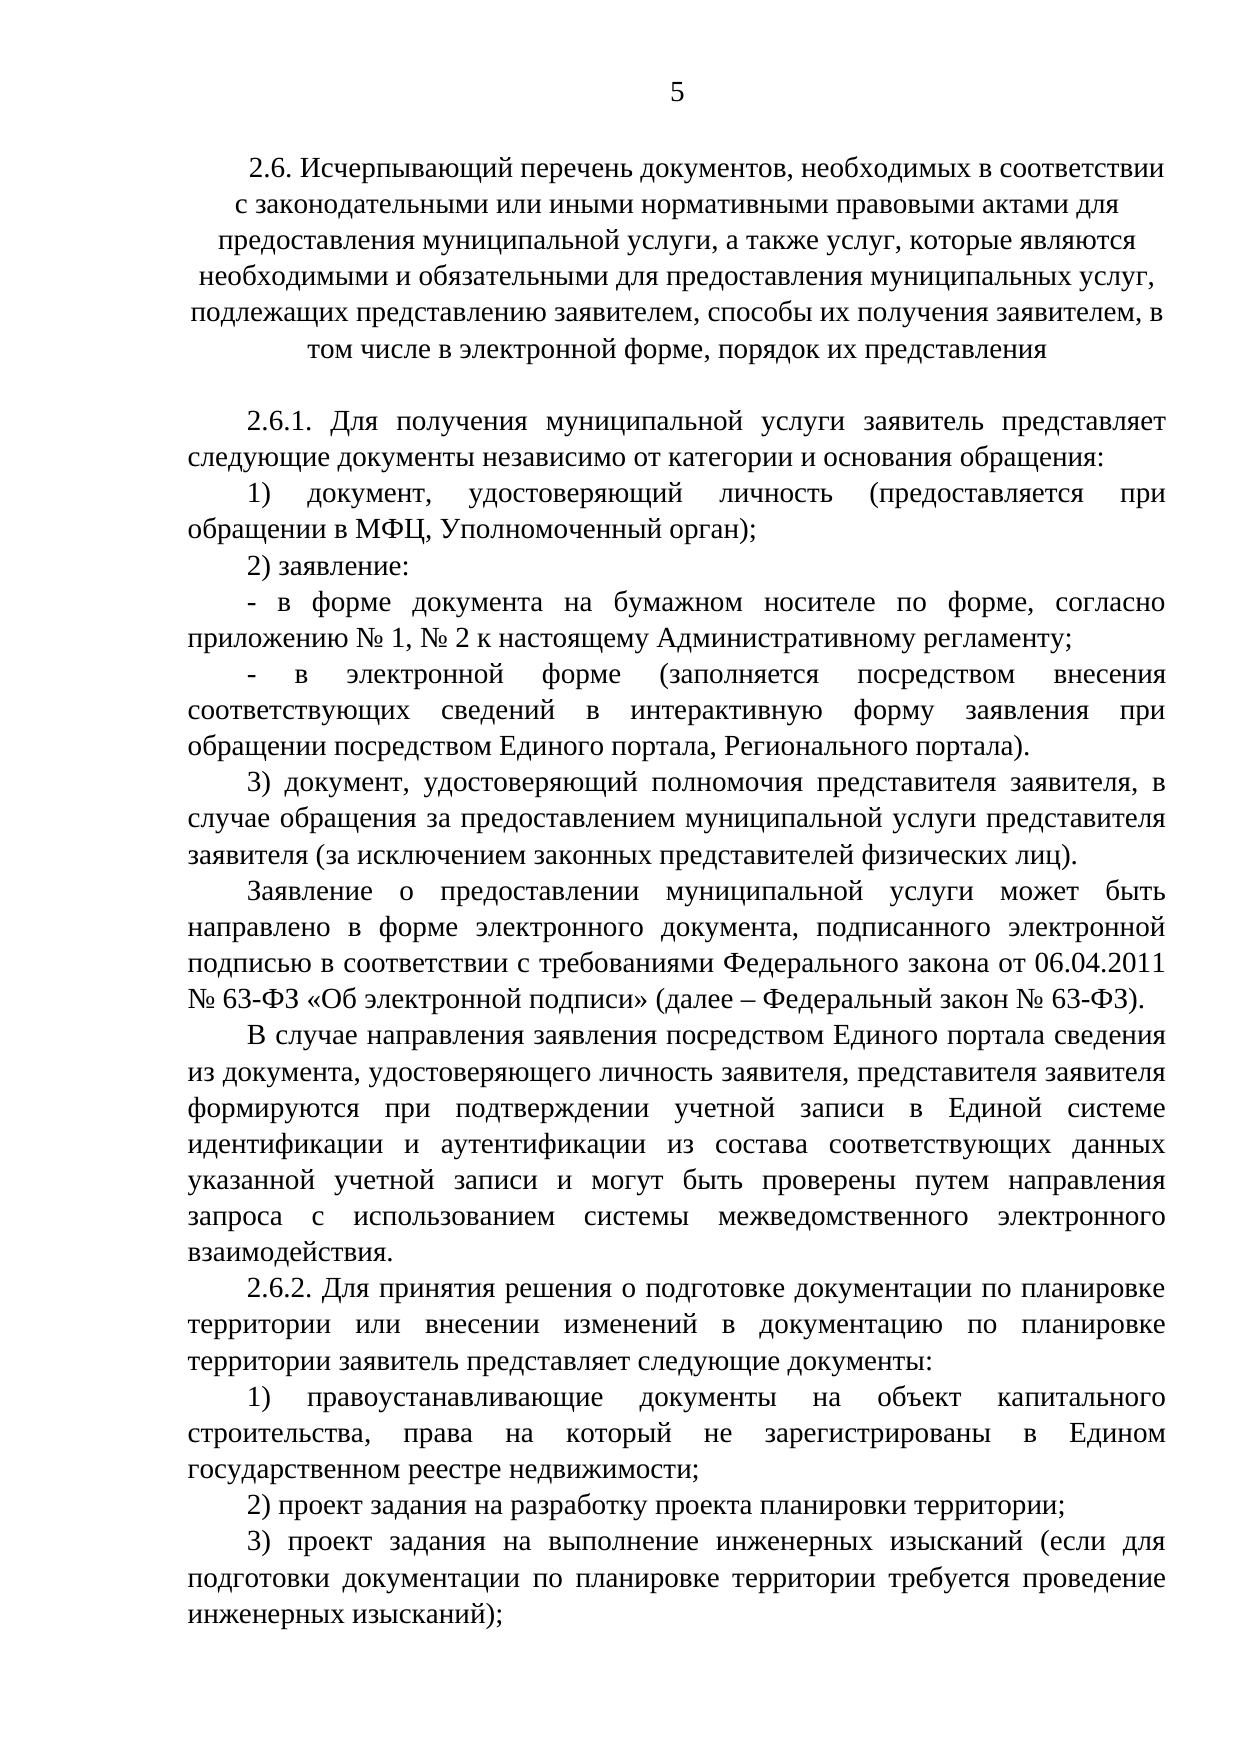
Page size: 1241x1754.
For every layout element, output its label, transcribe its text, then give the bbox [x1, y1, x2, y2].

text 2.6.2. Для принятия решения о подготовке документации по планировке территории или внесении изменений в документацию по планировке территории заявитель представляет следующие документы: [187, 1271, 1167, 1376]
text 1) документ, удостоверяющий личность (предоставляется при обращении в МФЦ, Уполномоченный орган); [187, 475, 1167, 545]
text 2.6. Исчерпывающий перечень документов, необходимых в соответствии с законодательными или иными нормативными правовыми актами для предоставления муниципальной услуги, а также услуг, которые являются необходимыми и обязательными для предоставления муниципальных услуг, подлежащих представлению заявителем, способы их получения заявителем, в том числе в электронной форме, порядок их представления [187, 150, 1167, 364]
text - в форме документа на бумажном носителе по форме, согласно приложению № 1, № 2 к настоящему Административному регламенту; [187, 584, 1167, 653]
text Заявление о предоставлении муниципальной услуги может быть направлено в форме электронного документа, подписанного электронной подписью в соответствии с требованиями Федерального закона от 06.04.2011 № 63-ФЗ «Об электронной подписи» (далее – Федеральный закон № 63-ФЗ). [187, 873, 1167, 1015]
text 2.6.1. Для получения муниципальной услуги заявитель представляет следующие документы независимо от категории и основания обращения: [187, 403, 1167, 473]
text 2) проект задания на разработку проекта планировки территории; [187, 1487, 1167, 1521]
text В случае направления заявления посредством Единого портала сведения из документа, удостоверяющего личность заявителя, представителя заявителя формируются при подтверждении учетной записи в Единой системе идентификации и аутентификации из состава соответствующих данных указанной учетной записи и могут быть проверены путем направления запроса с использованием системы межведомственного электронного взаимодействия. [187, 1017, 1167, 1268]
text 2) заявление: [187, 548, 1167, 581]
text 1) правоустанавливающие документы на объект капитального строительства, права на который не зарегистрированы в Едином государственном реестре недвижимости; [187, 1379, 1167, 1485]
text 3) проект задания на выполнение инженерных изысканий (если для подготовки документации по планировке территории требуется проведение инженерных изысканий); [187, 1523, 1167, 1629]
text - в электронной форме (заполняется посредством внесения соответствующих сведений в интерактивную форму заявления при обращении посредством Единого портала, Регионального портала). [187, 656, 1167, 762]
text 3) документ, удостоверяющий полномочия представителя заявителя, в случае обращения за предоставлением муниципальной услуги представителя заявителя (за исключением законных представителей физических лиц). [187, 764, 1167, 870]
